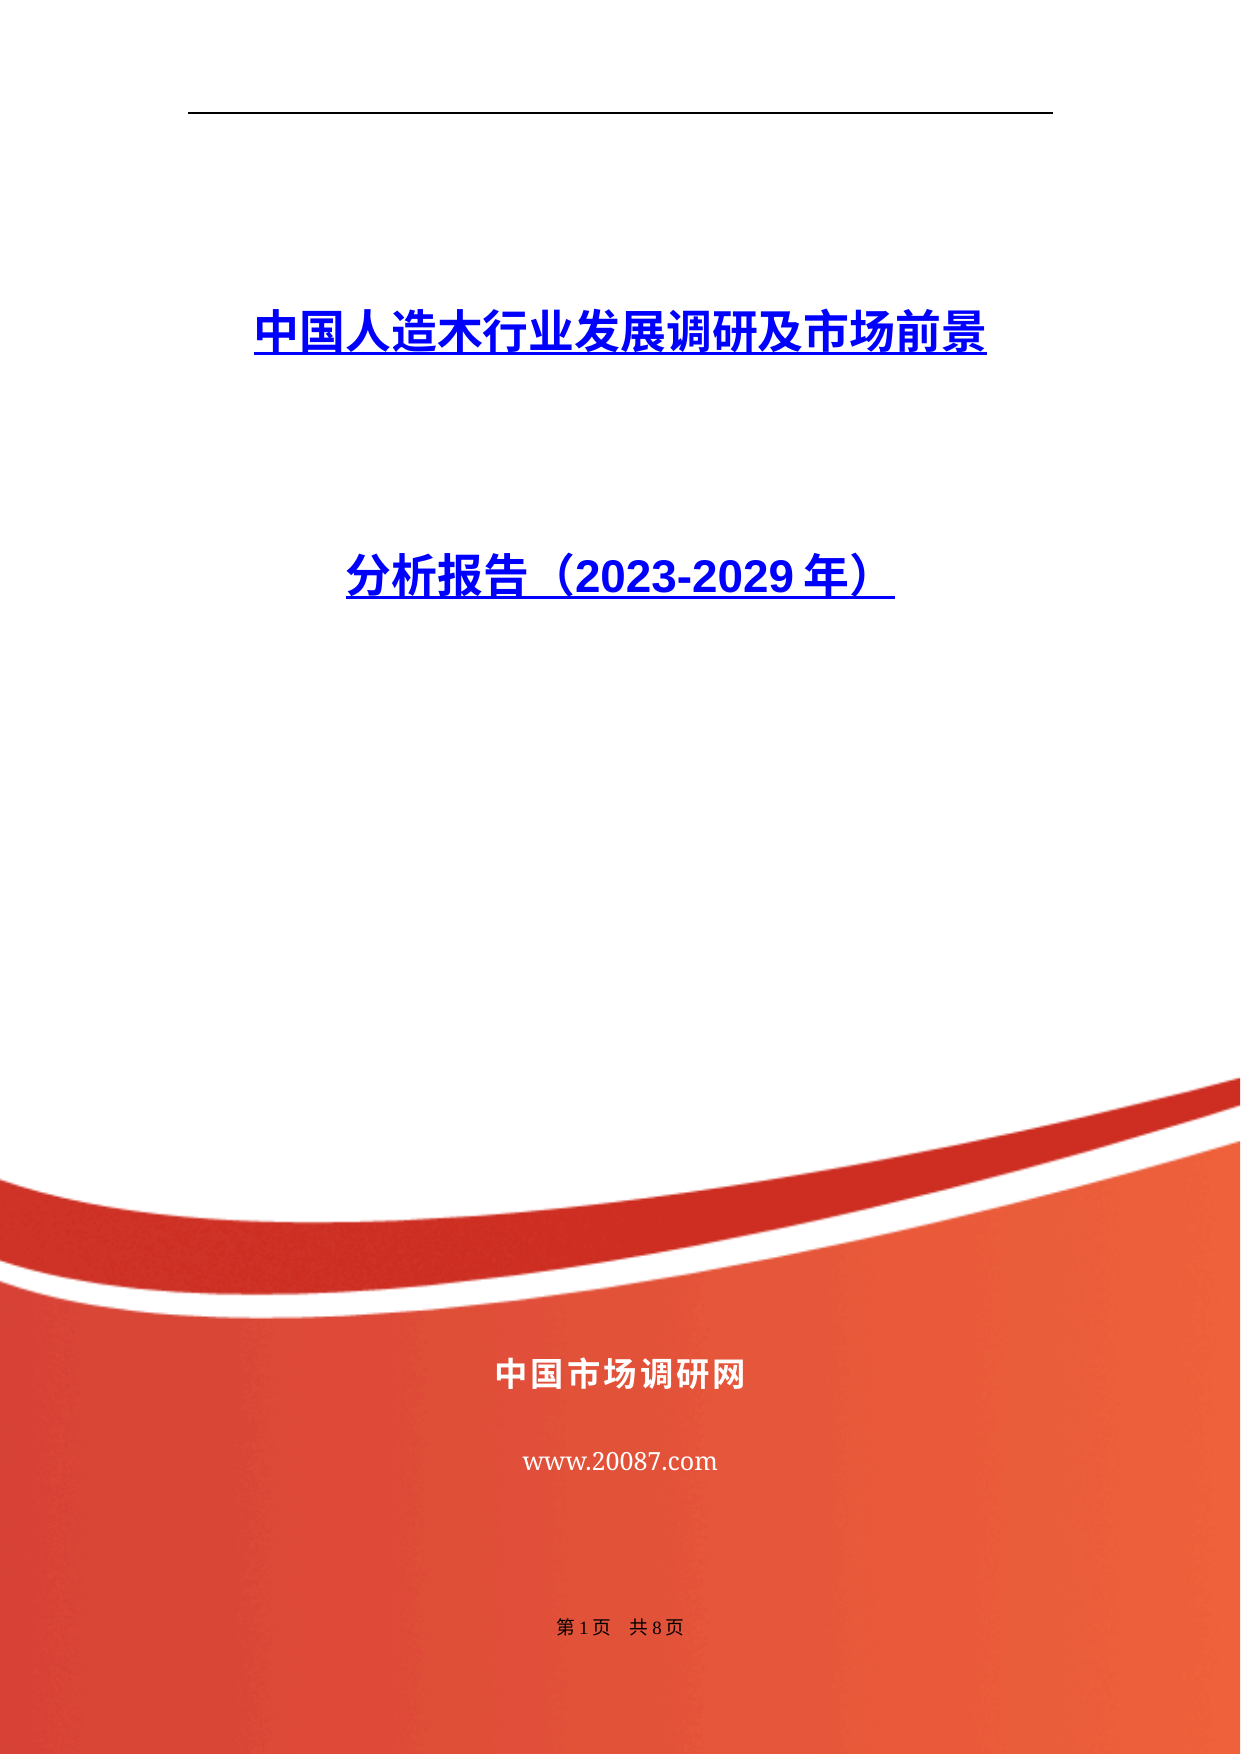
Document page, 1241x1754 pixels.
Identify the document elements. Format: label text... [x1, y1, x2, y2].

text www.20087.com [187, 1428, 1053, 1493]
subtitle 中国市场调研网 [187, 1339, 1053, 1404]
table_header 中国人造木行业发展调研及市场前景分析报告（2023-2029年） [188, 207, 1053, 773]
picture [0, 1006, 1241, 1754]
